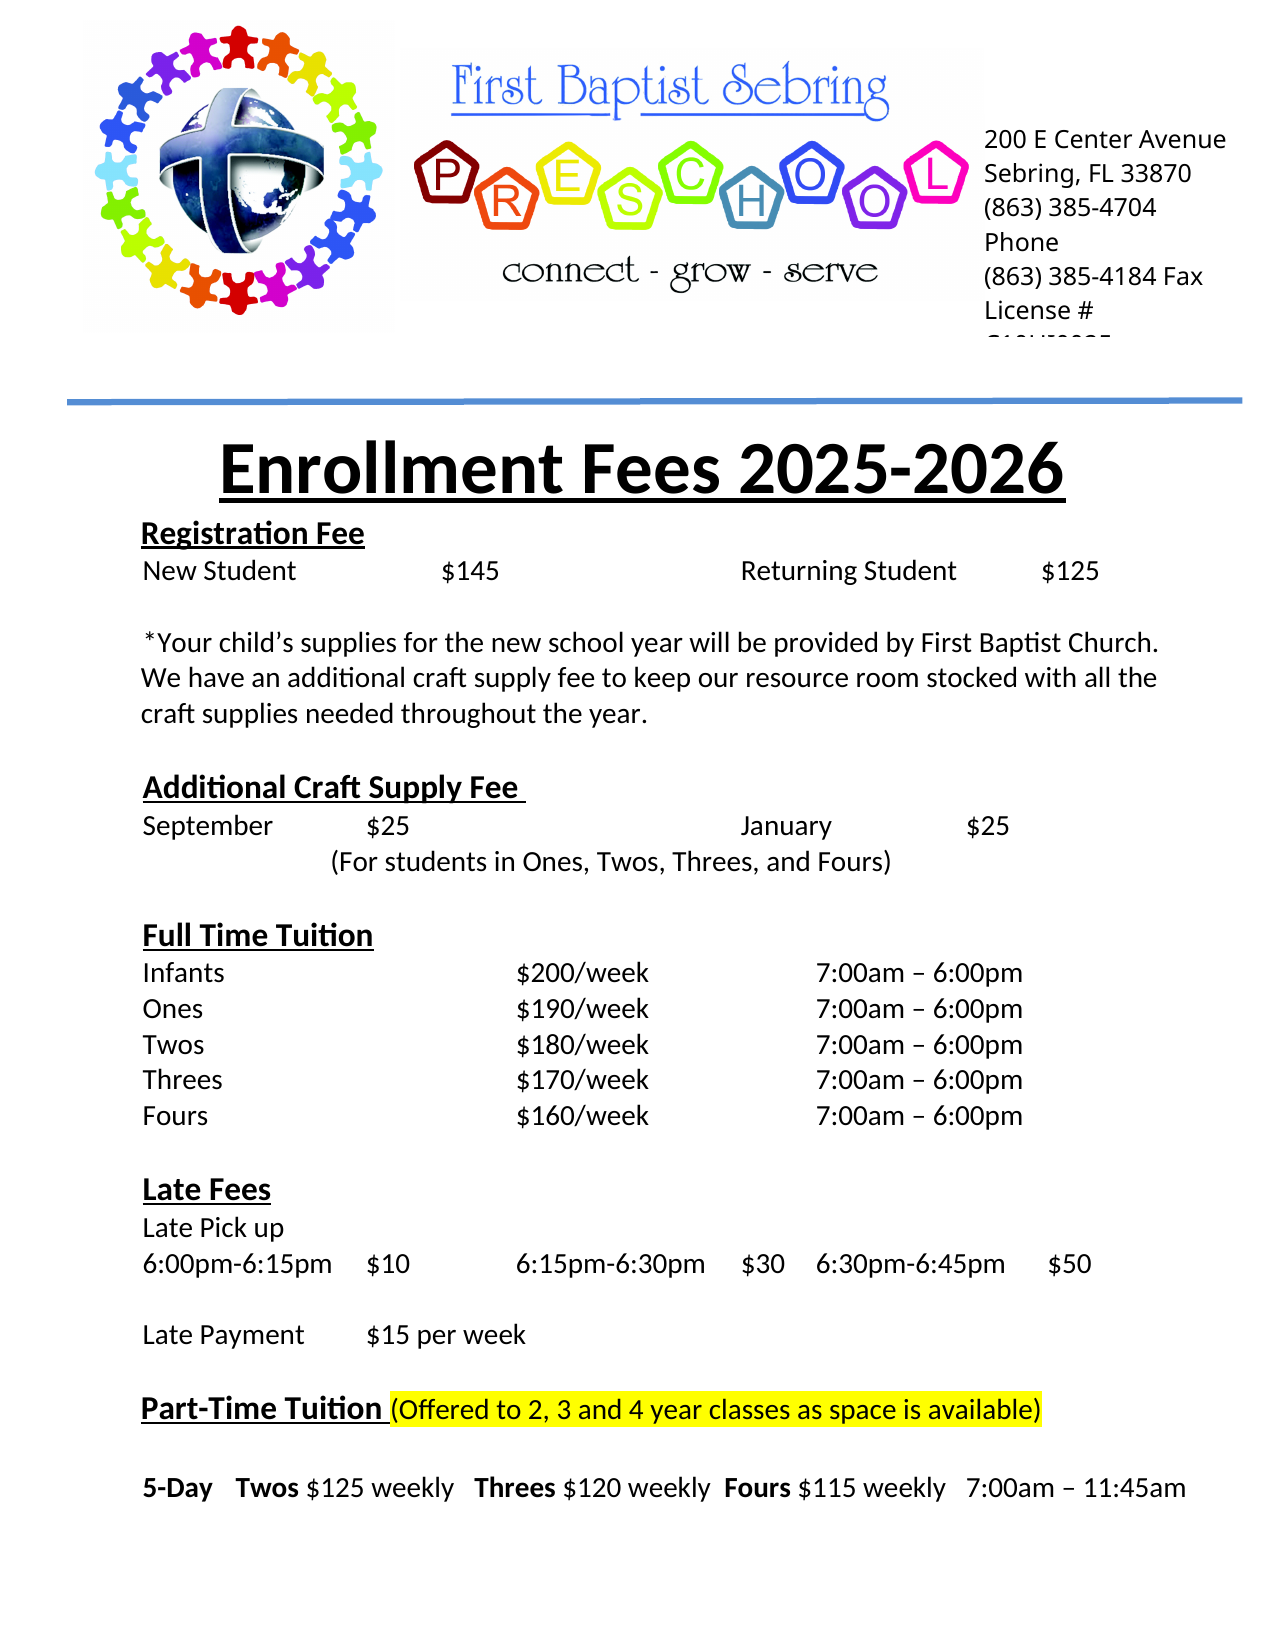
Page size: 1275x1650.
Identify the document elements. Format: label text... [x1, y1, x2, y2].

text New Student $145 Returning Student $125 [141, 552, 1189, 588]
text Threes $170/week 7:00am – 6:00pm [141, 1061, 1189, 1097]
text (For students in Ones, Twos, Threes, and Fours) [216, 843, 1189, 878]
picture [82, 20, 396, 333]
text *Your child’s supplies for the new school year will be provided by First Baptist Church. We have an additional craft supply fee to keep our resource room stocked with all the craft supplies needed throughout the year. [141, 624, 1189, 731]
text Part-Time Tuition (Offered to 2, 3 and 4 year classes as space is available) [96, 1387, 1189, 1428]
text Additional Craft Supply Fee [141, 766, 1189, 807]
text Registration Fee [66, 512, 1189, 552]
text Full Time Tuition [141, 914, 1189, 954]
text Late Fees [141, 1168, 1189, 1209]
text Infants $200/week 7:00am – 6:00pm [141, 954, 1189, 990]
text September $25 January $25 [141, 807, 1189, 843]
text 5-Day Twos $125 weekly Threes $120 weekly Fours $115 weekly 7:00am – 11:45am [141, 1469, 1189, 1504]
picture [400, 48, 985, 301]
text Twos $180/week 7:00am – 6:00pm [141, 1026, 1189, 1061]
text Fours $160/week 7:00am – 6:00pm [141, 1097, 1189, 1133]
text 6:00pm-6:15pm $10 6:15pm-6:30pm $30 6:30pm-6:45pm $50 [141, 1245, 1219, 1280]
text Enrollment Fees 2025-2026 [66, 420, 1219, 512]
text Ones $190/week 7:00am – 6:00pm [141, 990, 1189, 1026]
text Late Payment $15 per week [141, 1316, 1219, 1352]
text Late Pick up [141, 1209, 1219, 1245]
